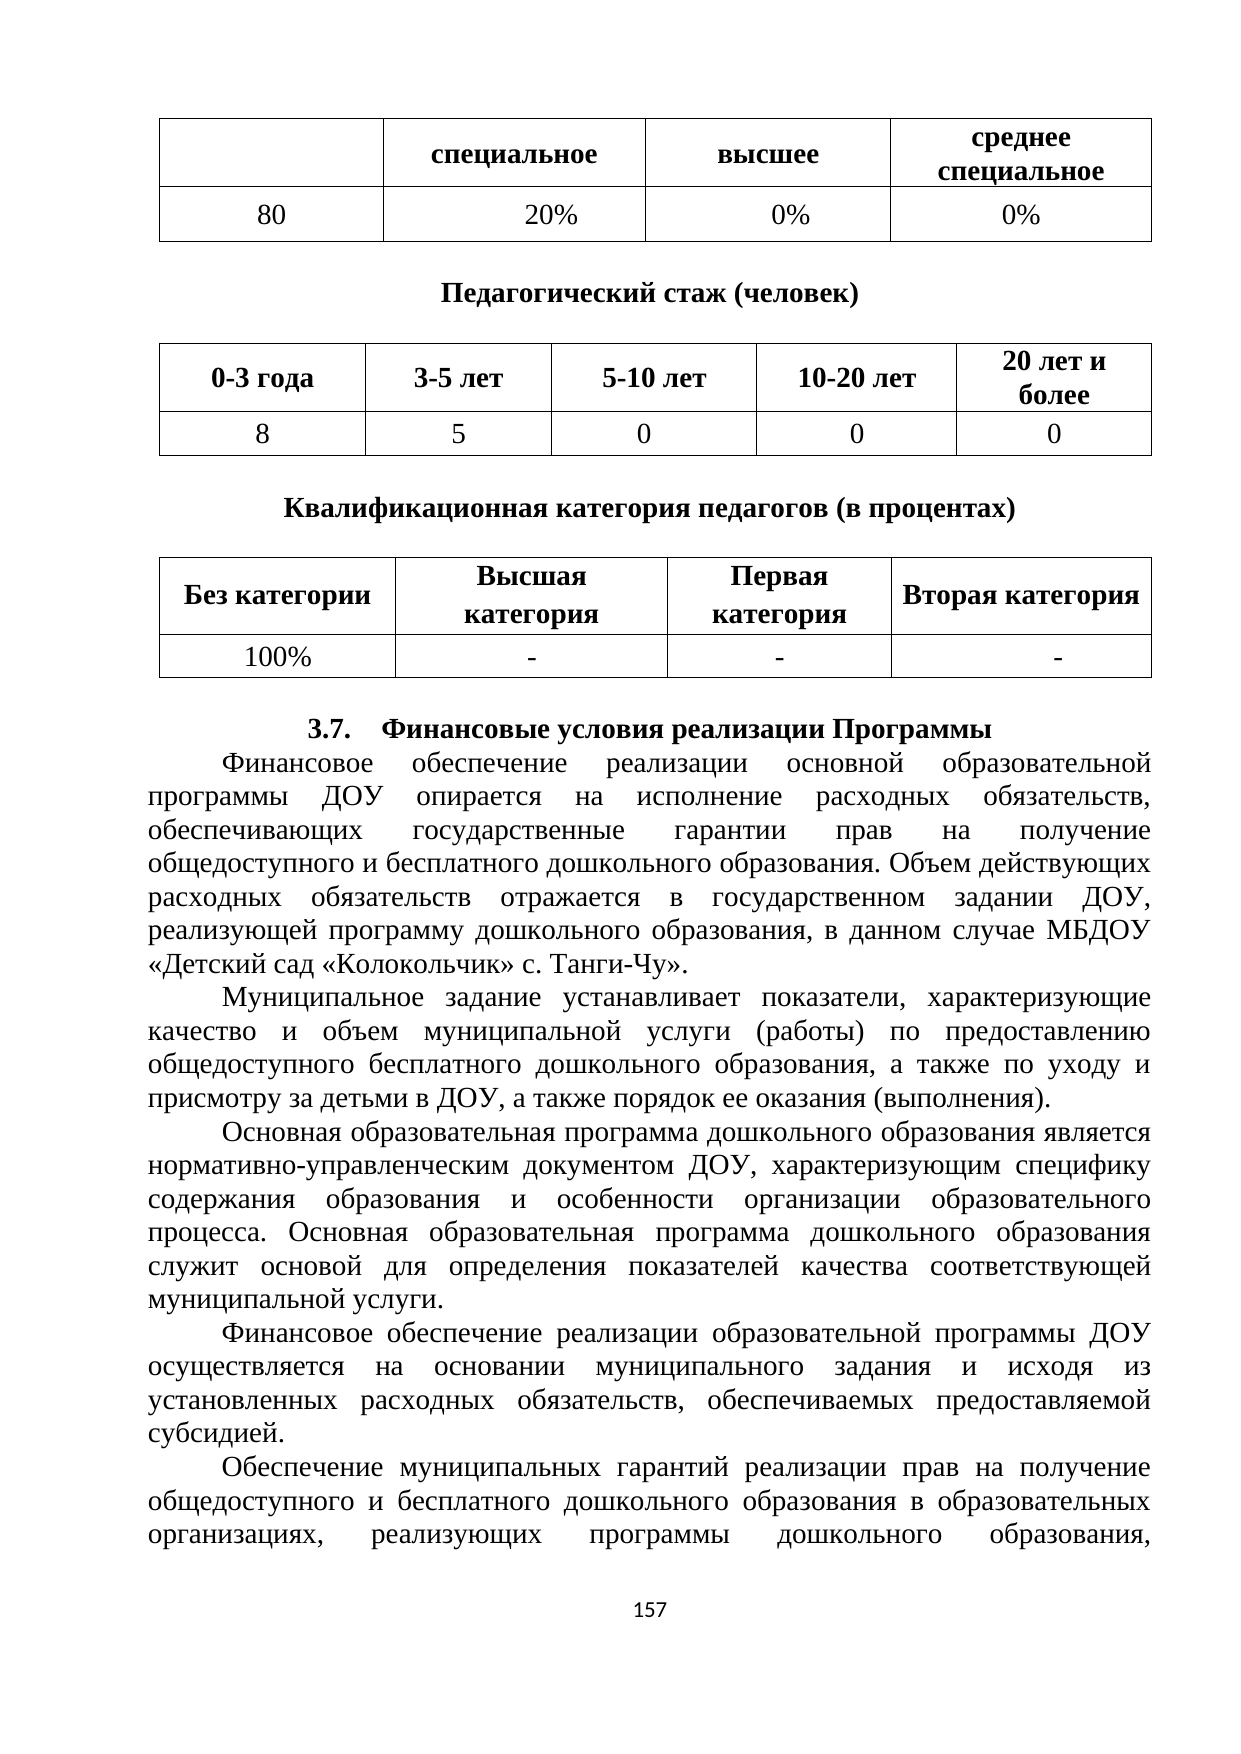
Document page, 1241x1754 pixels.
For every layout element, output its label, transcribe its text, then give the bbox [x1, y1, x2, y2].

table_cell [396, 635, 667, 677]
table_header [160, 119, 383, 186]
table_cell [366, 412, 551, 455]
text Финансовое обеспечение реализации образовательной программы ДОУ осуществляется на основании муниципального задания и исходя из установленных расходных обязательств, обеспечиваемых предоставляемой субсидией. [148, 1315, 1152, 1449]
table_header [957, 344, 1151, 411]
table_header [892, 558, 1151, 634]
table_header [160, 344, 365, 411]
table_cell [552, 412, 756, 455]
text Муниципальное задание устанавливает показатели, характеризующие качество и объем муниципальной услуги (работы) по предоставлению общедоступного бесплатного дошкольного образования, а также по уходу и присмотру за детьми в ДОУ, а также порядок ее оказания (выполнения). [148, 979, 1152, 1114]
text Педагогический стаж (человек) [148, 275, 1152, 309]
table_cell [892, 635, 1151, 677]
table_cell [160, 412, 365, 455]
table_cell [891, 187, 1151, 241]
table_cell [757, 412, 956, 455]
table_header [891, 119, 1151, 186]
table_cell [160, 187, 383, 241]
text Основная образовательная программа дошкольного образования является нормативно-управленческим документом ДОУ, характеризующим специфику содержания образования и особенности организации образовательного процесса. Основная образовательная программа дошкольного образования служит основой для определения показателей качества соответствующей муниципальной услуги. [148, 1114, 1152, 1315]
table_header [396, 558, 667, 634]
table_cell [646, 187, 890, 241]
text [148, 1449, 1152, 1550]
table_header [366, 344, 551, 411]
text Квалификационная категория педагогов (в процентах) [148, 490, 1152, 523]
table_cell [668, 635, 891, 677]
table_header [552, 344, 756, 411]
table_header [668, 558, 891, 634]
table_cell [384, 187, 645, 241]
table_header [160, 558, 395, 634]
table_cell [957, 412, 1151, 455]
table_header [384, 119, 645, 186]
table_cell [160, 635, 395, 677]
text Финансовое обеспечение реализации основной образовательной программы ДОУ опирается на исполнение расходных обязательств, обеспечивающих государственные гарантии прав на получение общедоступного и бесплатного дошкольного образования. Объем действующих расходных обязательств отражается в государственном задании ДОУ, реализующей программу дошкольного образования, в данном случае МБДОУ «Детский сад «Колокольчик» с. Танги-Чу». [148, 745, 1152, 979]
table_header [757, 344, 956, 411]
list Финансовые условия реализации Программы [148, 711, 1152, 745]
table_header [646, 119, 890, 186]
